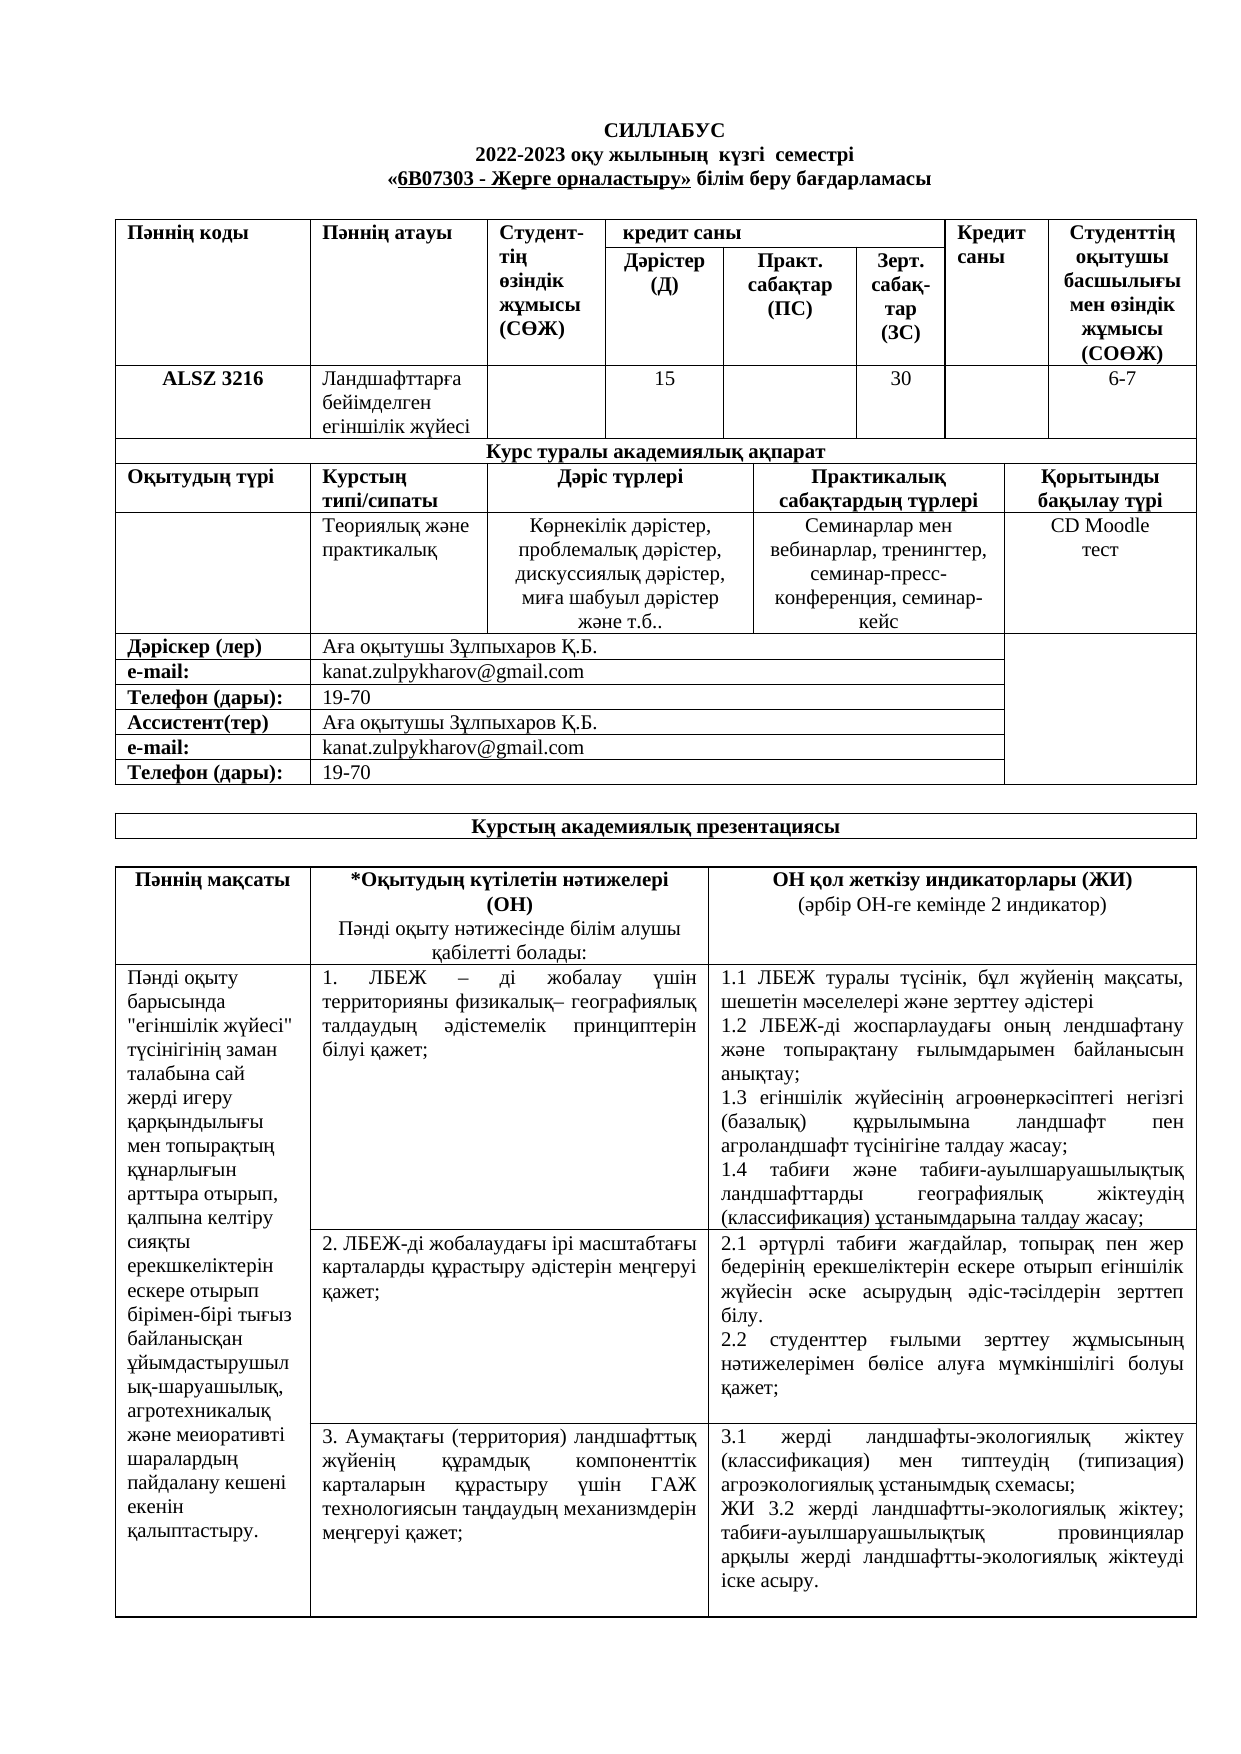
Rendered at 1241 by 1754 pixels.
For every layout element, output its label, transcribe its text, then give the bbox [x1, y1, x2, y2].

table_cell [946, 366, 1048, 438]
table_cell Аға оқытушы Зұлпыхаров Қ.Б. [311, 634, 1004, 658]
table_cell [724, 366, 856, 438]
table_header ОН қол жеткізу индикаторлары (ЖИ) (әрбір ОН-ге кемінде 2 индикатор) [709, 868, 1196, 964]
table_cell Оқытудың түрі [116, 464, 310, 512]
text СИЛЛАБУС [177, 118, 1152, 142]
table_cell Көрнекілік дәрістер, проблемалық дәрістер, дискуссиялық дәрістер, миға шабуыл дәрістер және т.б.. [488, 513, 753, 633]
table_header кредит саны [606, 220, 944, 247]
table_cell 2.1 әртүрлі табиғи жағдайлар, топырақ пен жер бедерінің ерекшеліктерін ескере отырып егіншілік жүйесін әске асырудың әдіс-тәсілдерін зерттеп білу. 2.2 студенттер ғылыми зерттеу жұмысының нәтижелерімен бөлісе алуға мүмкіншілігі болуы қажет; [709, 1230, 1196, 1423]
table_cell 19-70 [311, 760, 1004, 784]
table_cell CD Moodle тест [1005, 513, 1196, 633]
table_cell 3.1 жерді ландшафты-экологиялық жіктеу (классификация) мен типтеудің (типизация) агроэкологиялық ұстанымдық схемасы; ЖИ 3.2 жерді ландшафтты-экологиялық жіктеу; табиғи-ауылшаруашылықтық провинциялар арқылы жерді ландшафтты-экологиялық жіктеуді іске асыру. [709, 1424, 1196, 1616]
table_cell [116, 513, 310, 633]
table_cell Практикалық сабақтардың түрлері [754, 464, 1004, 512]
table_header *Оқытудың күтілетін нәтижелері (ОН) Пәнді оқыту нәтижесінде білім алушы қабілетті болады: [311, 868, 708, 964]
table_cell Зерт. сабақ-тар (ЗС) [857, 248, 944, 364]
table_cell 30 [857, 366, 944, 438]
table_cell Аға оқытушы Зұлпыхаров Қ.Б. [311, 710, 1004, 734]
table_header Курстың академиялық презентациясы [116, 814, 1196, 838]
table_cell Телефон (дары): [116, 685, 310, 709]
table_cell Теориялық және практикалық [311, 513, 487, 633]
table_cell Дәріс түрлері [488, 464, 753, 512]
text «6B07303 - Жерге орналастыру» білім беру бағдарламасы [177, 166, 1152, 219]
table_cell 1. ЛБЕЖ – ді жобалау үшін территорияны физикалық– географиялық талдаудың әдістемелік принциптерін білуі қажет; [311, 965, 708, 1229]
table_cell Телефон (дары): [116, 760, 310, 784]
table_cell [488, 366, 605, 438]
table_cell Семинарлар мен вебинарлар, тренингтер, семинар-пресс-конференция, семинар-кейс [754, 513, 1004, 633]
table_cell Курс туралы академиялық ақпарат [116, 439, 1196, 463]
table_header Студенттің оқытушы басшылығымен өзіндік жұмысы (СОӨЖ) [1049, 220, 1196, 364]
table_cell 19-70 [311, 685, 1004, 709]
table_cell Ассистент(тер) [116, 710, 310, 734]
table_cell [1005, 634, 1196, 784]
table_header Студент-тің өзіндік жұмысы (СӨЖ) [488, 220, 605, 364]
table_cell 3. Аумақтағы (территория) ландшафттық жүйенің құрамдық компоненттік карталарын құрастыру үшін ГАЖ технологиясын таңдаудың механизмдерін меңгеруі қажет; [311, 1424, 708, 1616]
table_cell e-mail: [116, 735, 310, 759]
table_header Пәннің атауы [311, 220, 487, 364]
table_cell 15 [606, 366, 723, 438]
table_header Пәннің коды [116, 220, 310, 364]
table_cell kanat.zulpykharov@gmail.com [311, 735, 1004, 759]
table_cell Курстың типі/сипаты [311, 464, 487, 512]
table_cell e-mail: [116, 660, 310, 683]
table_cell Пәнді оқыту барысында "егіншілік жүйесі" түсінігінің заман талабына сай жерді игеру қарқындылығы мен топырақтың құнарлығын арттыра отырып, қалпына келтіру сияқты ерекшкеліктерін ескере отырып бірімен-бірі тығыз байланысқан ұйымдастырушылық-шаруашылық, агротехникалық және меиоративті шаралардың пайдалану кешені екенін қалыптастыру. [116, 965, 310, 1616]
table_cell 1.1 ЛБЕЖ туралы түсінік, бұл жүйенің мақсаты, шешетін мәселелері және зерттеу әдістері 1.2 ЛБЕЖ-ді жоспарлаудағы оның лендшафтану және топырақтану ғылымдарымен байланысын анықтау; 1.3 егіншілік жүйесінің агроөнеркәсіптегі негізгі (базалық) құрылымына ландшафт пен агроландшафт түсінігіне талдау жасау; 1.4 табиғи және табиғи-ауылшаруашылықтық ландшафттарды географиялық жіктеудің (классификация) ұстанымдарына талдау жасау; [709, 965, 1196, 1229]
table_header Кредит саны [946, 220, 1048, 364]
table_cell 2. ЛБЕЖ-ді жобалаудағы ірі масштабтағы карталарды құрастыру әдістерін меңгеруі қажет; [311, 1230, 708, 1423]
table_header Пәннің мақсаты [116, 868, 310, 964]
table_cell Қорытынды бақылау түрі [1005, 464, 1196, 512]
table_cell Практ. сабақтар (ПС) [724, 248, 856, 364]
table_cell ALSZ 3216 [116, 366, 310, 438]
table_cell 6-7 [1049, 366, 1196, 438]
table_cell kanat.zulpykharov@gmail.com [311, 660, 1004, 683]
table_cell Дәрістер (Д) [606, 248, 723, 364]
text 2022-2023 оқу жылының күзгі семестрі [177, 142, 1152, 166]
table_cell Ландшафттарға бейімделген егіншілік жүйесі [311, 366, 487, 438]
table_cell Дәріскер (лер) [116, 634, 310, 658]
